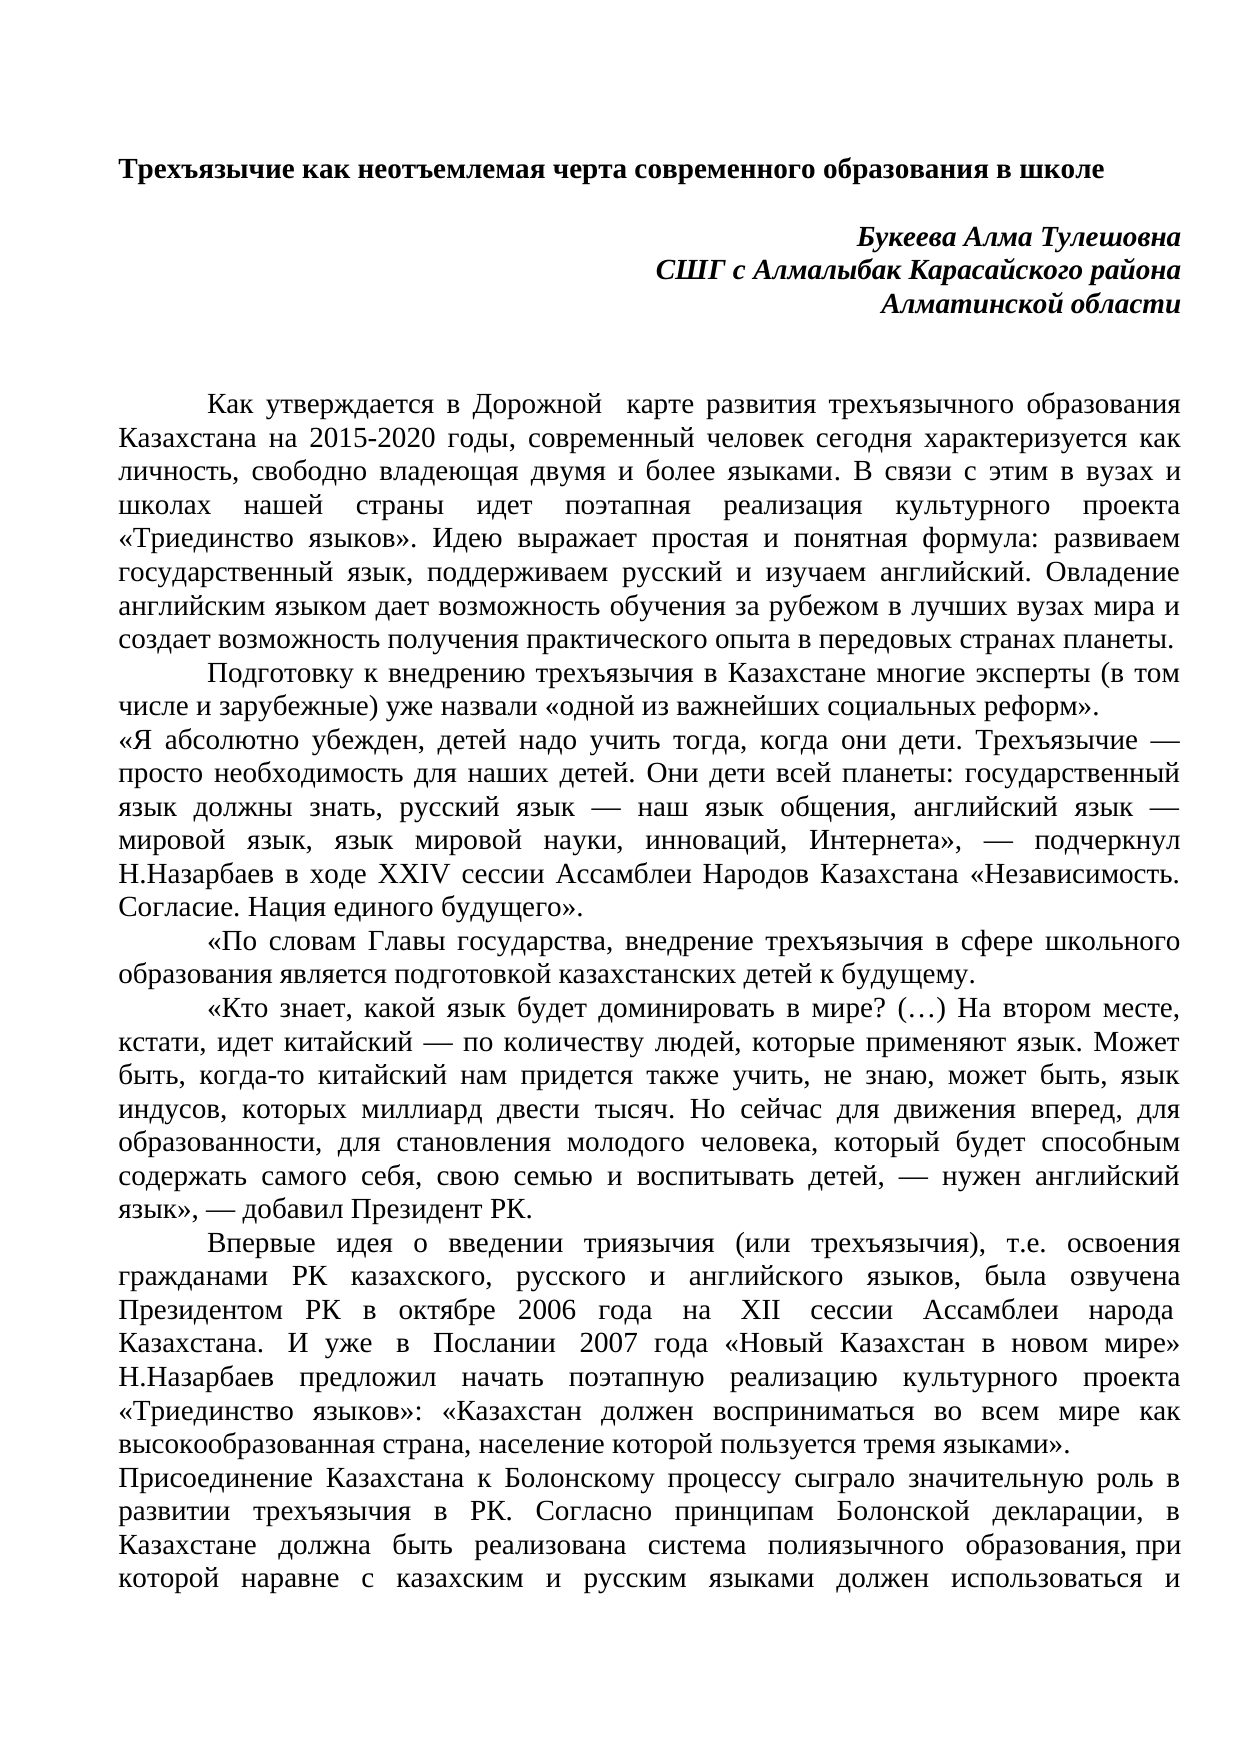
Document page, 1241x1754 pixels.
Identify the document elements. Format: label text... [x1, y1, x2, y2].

text СШГ с Алмалыбак Карасайского района [118, 252, 1181, 286]
text «Кто знает, какой язык будет доминировать в мире? (…) На втором месте, кстати, идет китайский — по количеству людей, которые применяют язык. Может быть, когда-то китайский нам придется также учить, не знаю, может быть, язык индусов, которых миллиард двести тысяч. Но сейчас для движения вперед, для образованности, для становления молодого человека, который будет способным содержать самого себя, свою семью и воспитывать детей, — нужен английский язык», — добавил Президент РК. [118, 990, 1181, 1225]
text «Я абсолютно убежден, детей надо учить тогда, когда они дети. Трехъязычие — просто необходимость для наших детей. Они дети всей планеты: государственный язык должны знать, русский язык — наш язык общения, английский язык — мировой язык, язык мировой науки, инноваций, Интернета», — подчеркнул Н.Назарбаев в ходе XXIV сессии Ассамблеи Народов Казахстана «Независимость. Согласие. Нация единого будущего». [118, 722, 1181, 923]
text Впервые идея о введении триязычия (или трехъязычия), т.е. освоения гражданами РК казахского, русского и английского языков, была озвучена Президентом РК в октябре 2006 года на XII сессии Ассамблеи народа Казахстана. И уже в Послании 2007 года «Новый Казахстан в новом мире» Н.Назарбаев предложил начать поэтапную реализацию культурного проекта «Триединство языков»: «Казахстан должен восприниматься во всем мире как высокообразованная страна, население которой пользуется тремя языками». [118, 1225, 1181, 1460]
text Подготовку к внедрению трехъязычия в Казахстане многие эксперты (в том числе и зарубежные) уже назвали «одной из важнейших социальных реформ». [118, 655, 1181, 722]
text Трехъязычие как неотъемлемая черта современного образования в школе [118, 152, 1181, 185]
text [118, 1460, 1181, 1594]
text «По словам Главы государства, внедрение трехъязычия в сфере школьного образования является подготовкой казахстанских детей к будущему. [118, 923, 1181, 990]
text Букеева Алма Тулешовна [118, 219, 1181, 252]
text Как утверждается в Дорожной карте развития трехъязычного образования Казахстана на 2015-2020 годы, современный человек сегодня характеризуется как личность, свободно владеющая двумя и более языками. В связи с этим в вузах и школах нашей страны идет поэтапная реализация культурного проекта «Триединство языков». Идею выражает простая и понятная формула: развиваем государственный язык, поддерживаем русский и изучаем английский. Овладение английским языком дает возможность обучения за рубежом в лучших вузах мира и создает возможность получения практического опыта в передовых странах планеты. [118, 386, 1181, 655]
text Алматинской области [118, 286, 1181, 319]
